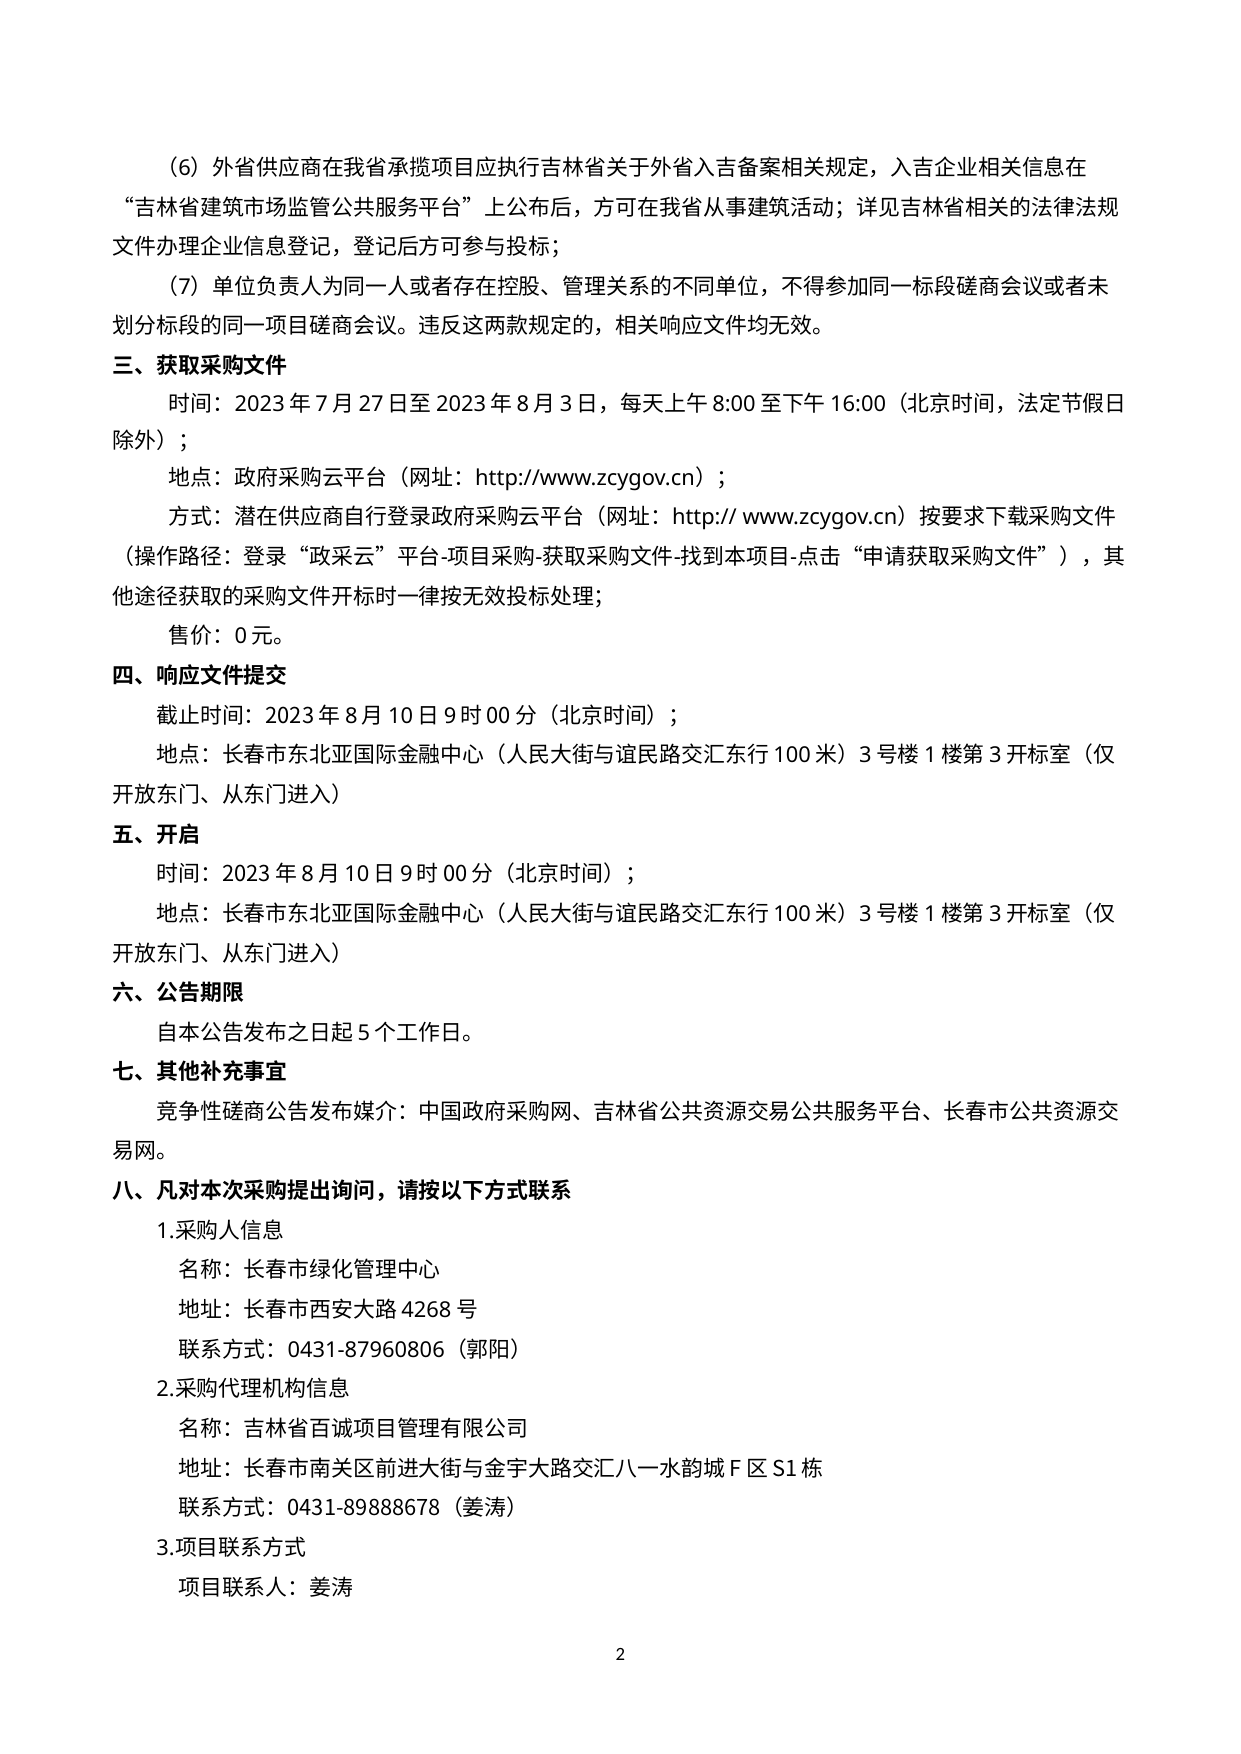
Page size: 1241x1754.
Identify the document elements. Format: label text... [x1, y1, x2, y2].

text 四、响应文件提交 [112, 658, 1128, 690]
text 2.采购代理机构信息 [112, 1371, 1128, 1403]
text 地点：长春市东北亚国际金融中心（人民大街与谊民路交汇东行100米）3号楼1楼第3开标室（仅开放东门、从东门进入） [112, 896, 1128, 967]
text 地点：政府采购云平台（网址：http://www.zcygov.cn）； [112, 462, 1128, 492]
text 三、获取采购文件 [112, 348, 1128, 380]
text 1.采购人信息 [112, 1213, 1128, 1244]
text 3.项目联系方式 [112, 1530, 1128, 1562]
text 名称：长春市绿化管理中心 [112, 1252, 1128, 1284]
text 八、凡对本次采购提出询问，请按以下方式联系 [112, 1173, 1128, 1205]
text 联系方式：0431-89888678（姜涛） [112, 1490, 1128, 1522]
text 名称：吉林省百诚项目管理有限公司 [112, 1411, 1128, 1443]
text 竞争性磋商公告发布媒介：中国政府采购网、吉林省公共资源交易公共服务平台、长春市公共资源交易网。 [112, 1094, 1128, 1165]
text 五、开启 [112, 817, 1128, 848]
text （6）外省供应商在我省承揽项目应执行吉林省关于外省入吉备案相关规定，入吉企业相关信息在“吉林省建筑市场监管公共服务平台”上公布后，方可在我省从事建筑活动；详见吉林省相关的法律法规文件办理企业信息登记，登记后方可参与投标； [112, 150, 1128, 261]
text 时间：2023年8月10日9时00分（北京时间）； [112, 856, 1128, 888]
text （7）单位负责人为同一人或者存在控股、管理关系的不同单位，不得参加同一标段磋商会议或者未划分标段的同一项目磋商会议。违反这两款规定的，相关响应文件均无效。 [112, 269, 1128, 340]
text 联系方式：0431-87960806（郭阳） [112, 1332, 1128, 1363]
text 截止时间：2023年8月10日9时00分（北京时间）； [112, 698, 1128, 729]
text 自本公告发布之日起5个工作日。 [112, 1015, 1128, 1046]
text 六、公告期限 [112, 975, 1128, 1007]
text 项目联系人：姜涛 [112, 1569, 1128, 1601]
text 地点：长春市东北亚国际金融中心（人民大街与谊民路交汇东行100米）3号楼1楼第3开标室（仅开放东门、从东门进入） [112, 737, 1128, 809]
text 地址：长春市西安大路4268号 [112, 1292, 1128, 1324]
text 售价：0元。 [112, 618, 1128, 650]
text 七、其他补充事宜 [112, 1054, 1128, 1086]
text 时间：2023年7月27日至2023年8月3日，每天上午8:00至下午16:00（北京时间，法定节假日除外）； [112, 388, 1128, 455]
text 地址：长春市南关区前进大街与金宇大路交汇八一水韵城F区S1栋 [112, 1451, 1128, 1482]
text 方式：潜在供应商自行登录政府采购云平台（网址：http:// www.zcygov.cn）按要求下载采购文件（操作路径：登录“政采云”平台-项目采购-获取采购文件-找到本项目-点击“申请获取采购文件”），其他途径获取的采购文件开标时一律按无效投标处理； [112, 499, 1128, 610]
